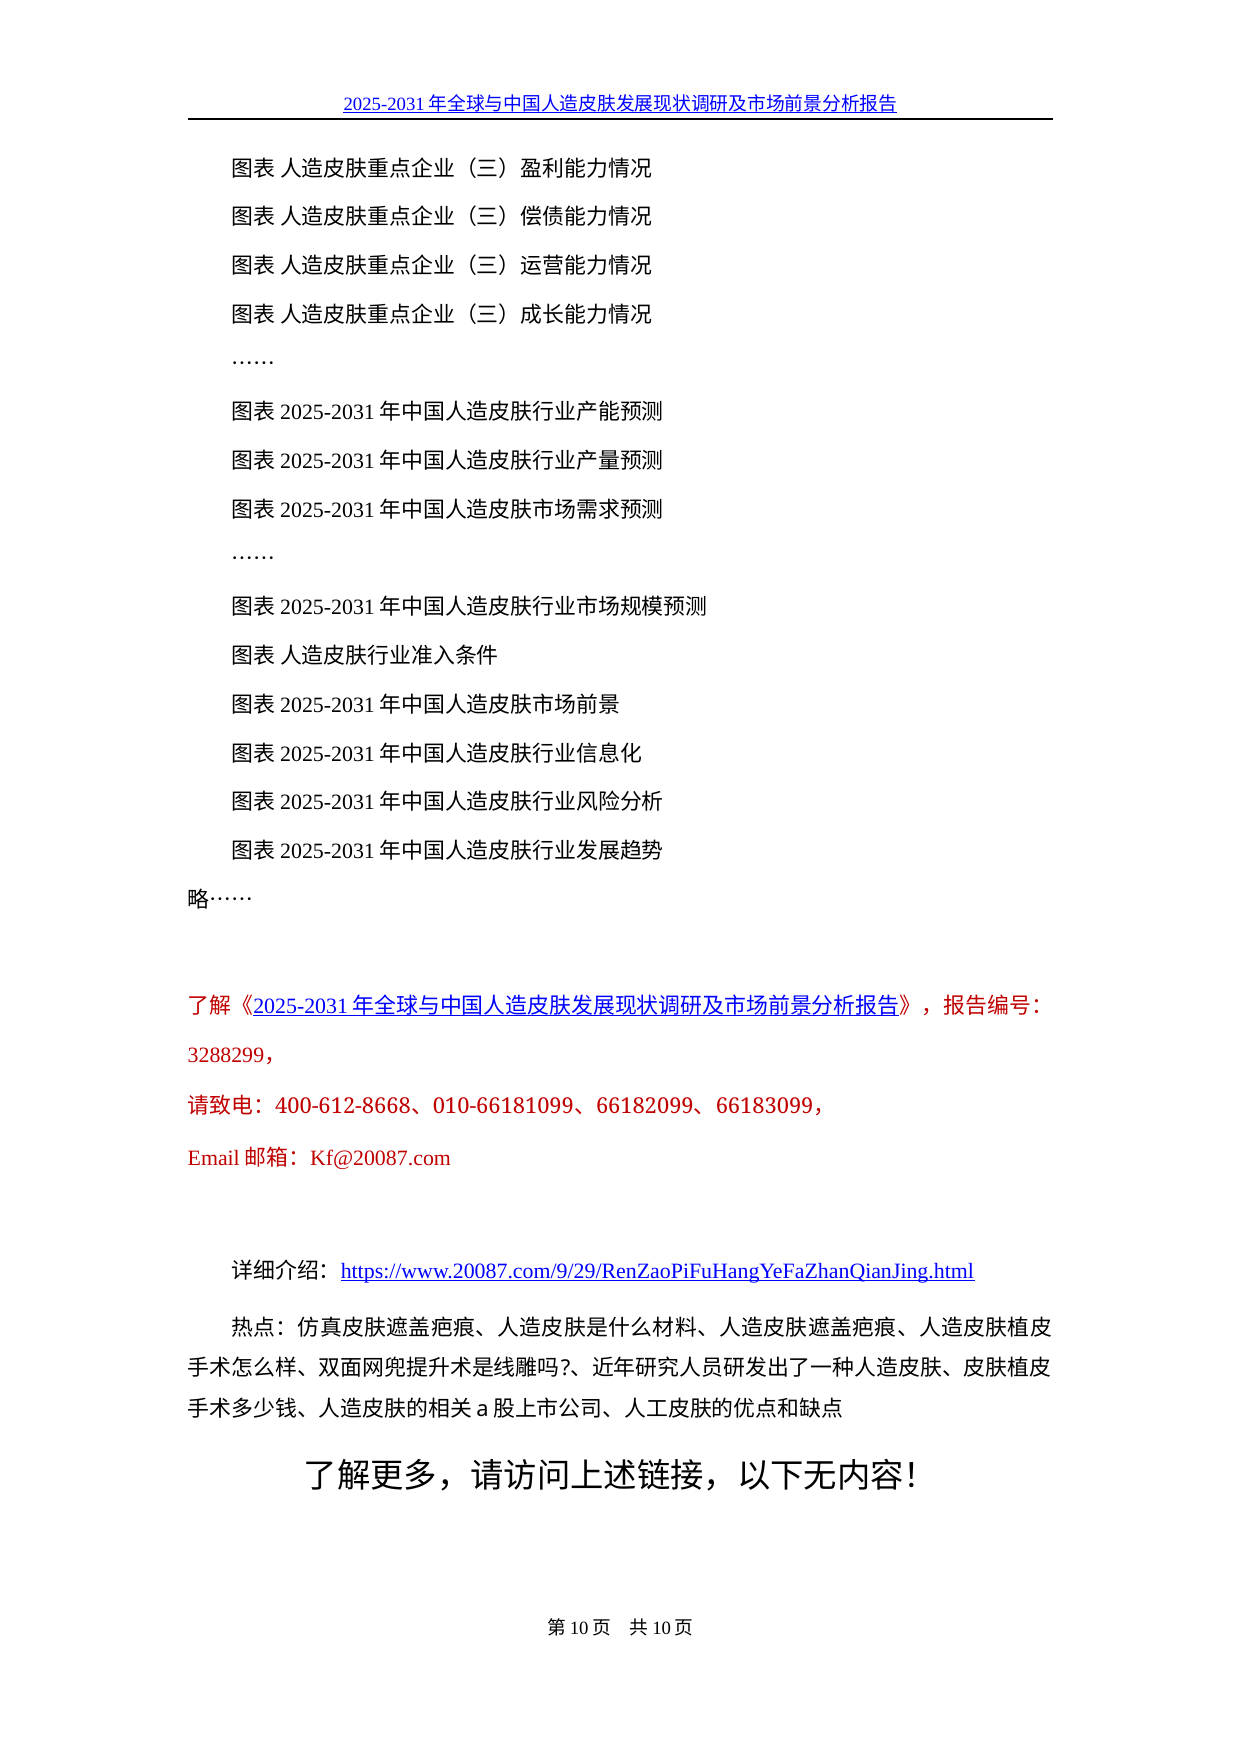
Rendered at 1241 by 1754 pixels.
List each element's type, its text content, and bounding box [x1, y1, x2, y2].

text Email邮箱：Kf@20087.com [187, 1140, 1053, 1172]
title 了解更多，请访问上述链接，以下无内容！ [187, 1441, 1053, 1506]
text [187, 150, 1053, 914]
text 了解《2025-2031年全球与中国人造皮肤发展现状调研及市场前景分析报告》，报告编号：3288299， [187, 988, 1053, 1069]
text 请致电：400-612-8668、010-66181099、66182099、66183099， [187, 1088, 1053, 1121]
text 热点：仿真皮肤遮盖疤痕、人造皮肤是什么材料、人造皮肤遮盖疤痕、人造皮肤植皮手术怎么样、双面网兜提升术是线雕吗?、近年研究人员研发出了一种人造皮肤、皮肤植皮手术多少钱、人造皮肤的相关a股上市公司、人工皮肤的优点和缺点 [187, 1309, 1053, 1423]
text 详细介绍：https://www.20087.com/9/29/RenZaoPiFuHangYeFaZhanQianJing.html [187, 1253, 1053, 1285]
